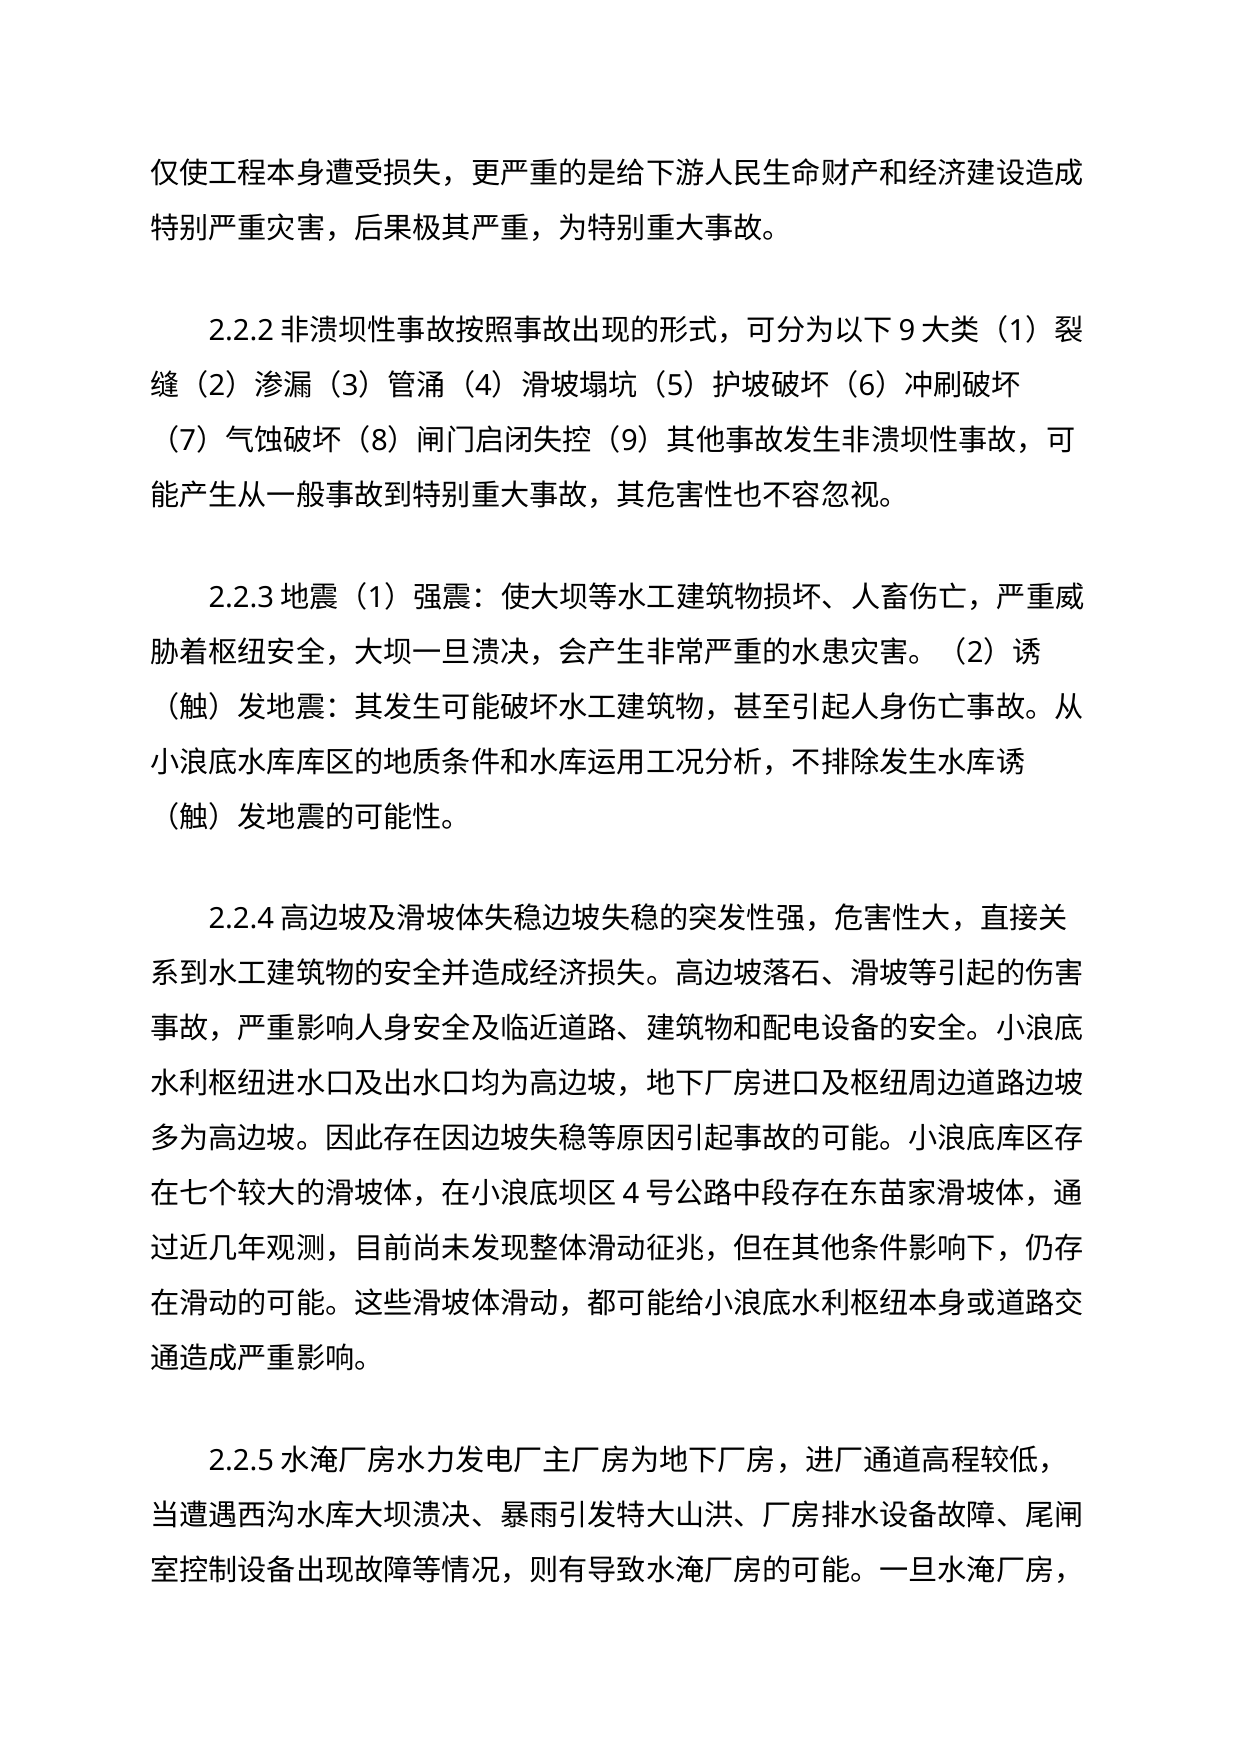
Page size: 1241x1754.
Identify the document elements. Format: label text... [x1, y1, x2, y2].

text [150, 1436, 1090, 1588]
text 2.2.3地震（1）强震：使大坝等水工建筑物损坏、人畜伤亡，严重威胁着枢纽安全，大坝一旦溃决，会产生非常严重的水患灾害。（2）诱（触）发地震：其发生可能破坏水工建筑物，甚至引起人身伤亡事故。从小浪底水库库区的地质条件和水库运用工况分析，不排除发生水库诱（触）发地震的可能性。 [150, 573, 1090, 836]
text 2.2.4高边坡及滑坡体失稳边坡失稳的突发性强，危害性大，直接关系到水工建筑物的安全并造成经济损失。高边坡落石、滑坡等引起的伤害事故，严重影响人身安全及临近道路、建筑物和配电设备的安全。小浪底水利枢纽进水口及出水口均为高边坡，地下厂房进口及枢纽周边道路边坡多为高边坡。因此存在因边坡失稳等原因引起事故的可能。小浪底库区存在七个较大的滑坡体，在小浪底坝区4号公路中段存在东苗家滑坡体，通过近几年观测，目前尚未发现整体滑动征兆，但在其他条件影响下，仍存在滑动的可能。这些滑坡体滑动，都可能给小浪底水利枢纽本身或道路交通造成严重影响。 [150, 895, 1090, 1377]
text 2.2.2非溃坝性事故按照事故出现的形式，可分为以下9大类（1）裂缝（2）渗漏（3）管涌（4）滑坡塌坑（5）护坡破坏（6）冲刷破坏（7）气蚀破坏（8）闸门启闭失控（9）其他事故发生非溃坝性事故，可能产生从一般事故到特别重大事故，其危害性也不容忽视。 [150, 307, 1090, 514]
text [150, 150, 1090, 247]
